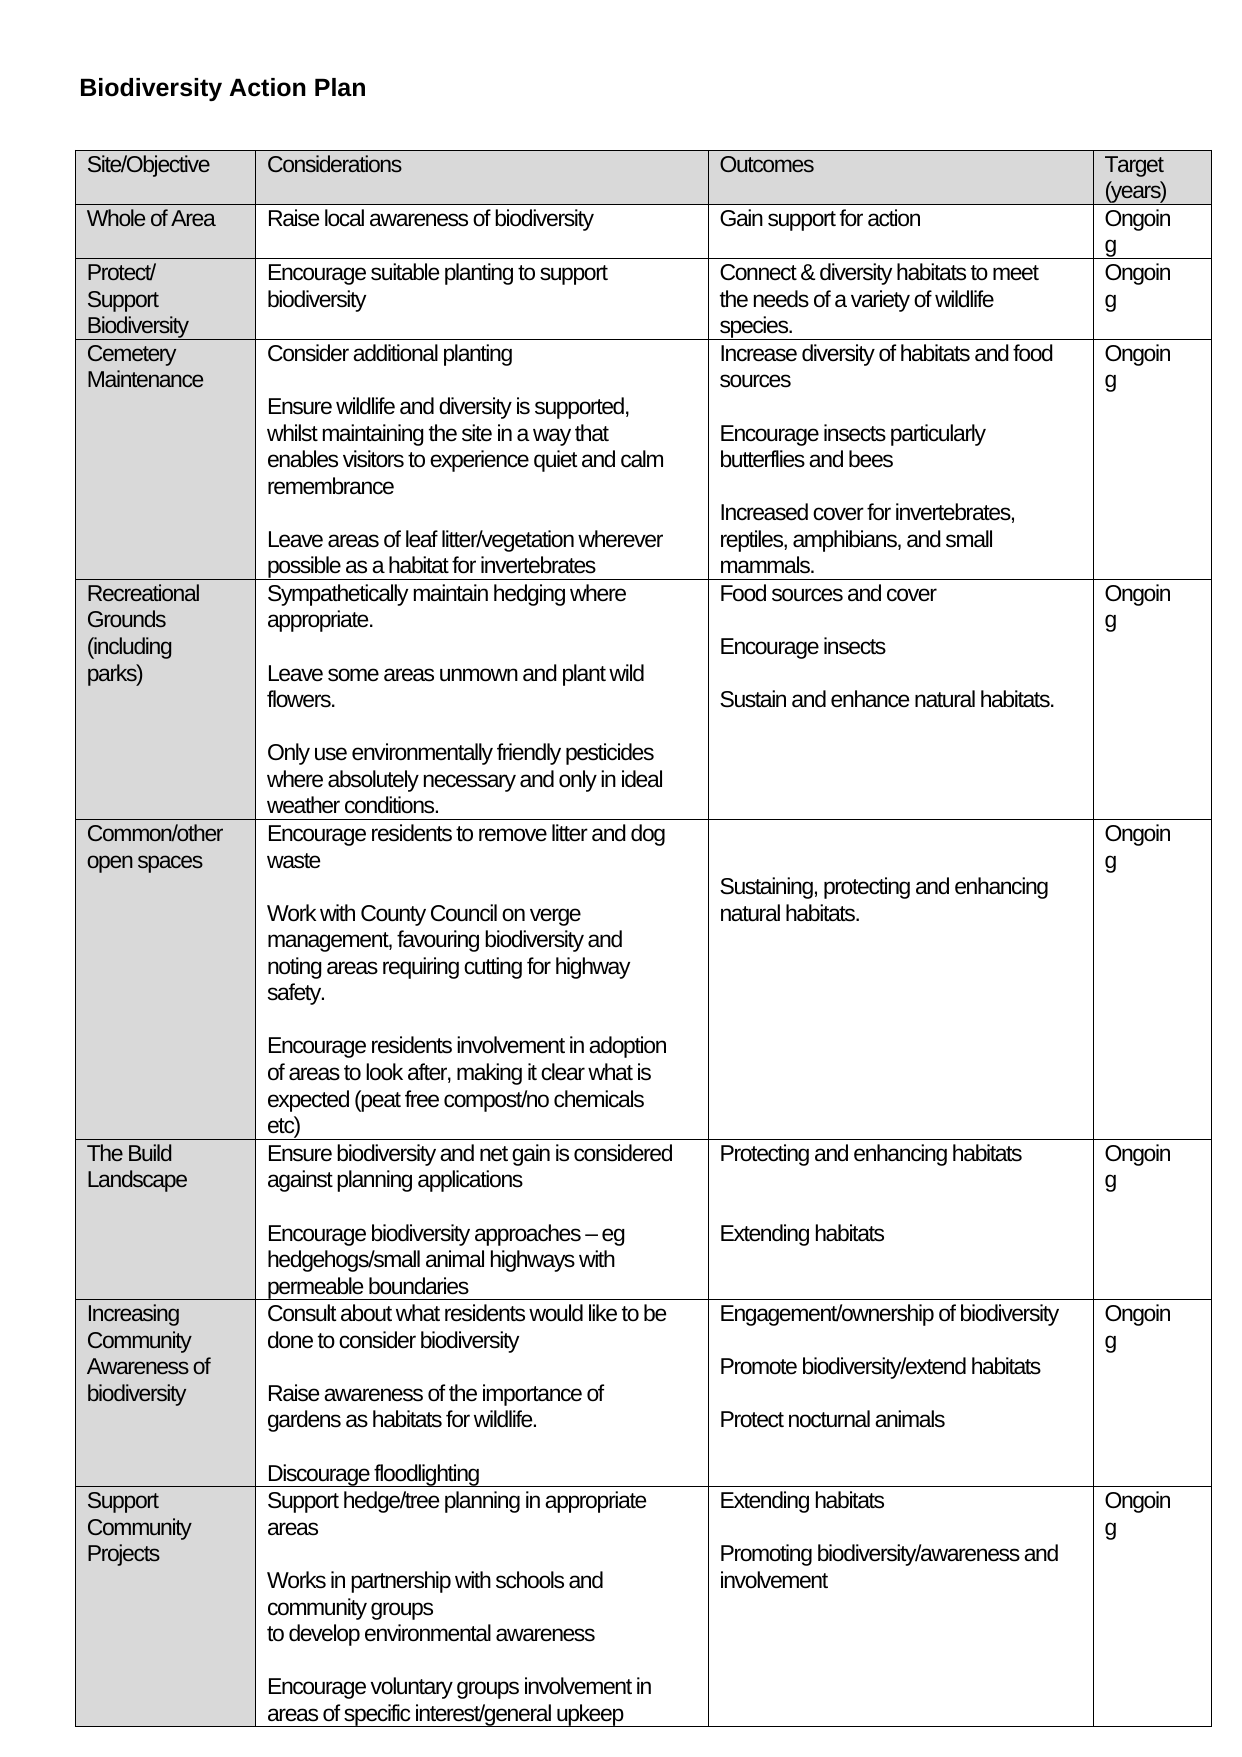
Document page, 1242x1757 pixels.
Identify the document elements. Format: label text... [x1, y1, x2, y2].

table_cell Support Community Projects [76, 1487, 255, 1726]
table_cell Ongoing [1094, 340, 1211, 579]
table_cell Ongoing [1094, 1140, 1211, 1299]
table_cell Increase diversity of habitats and food sources Encourage insects particularly butterflies and bees Increased cover for invertebrates, reptiles, amphibians, and small mammals. [709, 340, 1093, 579]
table_cell Consider additional planting Ensure wildlife and diversity is supported, whilst maintaining the site in a way that enables visitors to experience quiet and calm remembrance Leave areas of leaf litter/vegetation wherever possible as a habitat for invertebrates [256, 340, 708, 579]
table_cell Connect & diversity habitats to meet the needs of a variety of wildlife species. [709, 259, 1093, 339]
table_cell Sustaining, protecting and enhancing natural habitats. [709, 820, 1093, 1139]
table_cell Gain support for action [709, 205, 1093, 258]
table_cell Engagement/ownership of biodiversity Promote biodiversity/extend habitats Protect nocturnal animals [709, 1300, 1093, 1486]
table_cell Protect/Support Biodiversity [76, 259, 255, 339]
table_cell Ongoing [1094, 1300, 1211, 1486]
table_cell Protecting and enhancing habitats Extending habitats [709, 1140, 1093, 1299]
table_header Considerations [256, 151, 708, 204]
table_cell Consult about what residents would like to be done to consider biodiversity Raise awareness of the importance of gardens as habitats for wildlife. Discourage floodlighting [256, 1300, 708, 1486]
table_cell Encourage suitable planting to support biodiversity [256, 259, 708, 339]
table_cell The Build Landscape [76, 1140, 255, 1299]
table_header Target (years) [1094, 151, 1211, 204]
table_cell Recreational Grounds (including parks) [76, 580, 255, 819]
table_cell Ongoing [1094, 1487, 1211, 1726]
table_cell Ensure biodiversity and net gain is considered against planning applications Encourage biodiversity approaches – eg hedgehogs/small animal highways with permeable boundaries [256, 1140, 708, 1299]
table_cell Extending habitats Promoting biodiversity/awareness and involvement [709, 1487, 1093, 1726]
table_cell Common/other open spaces [76, 820, 255, 1139]
table_cell Sympathetically maintain hedging where appropriate. Leave some areas unmown and plant wild flowers. Only use environmentally friendly pesticides where absolutely necessary and only in ideal weather conditions. [256, 580, 708, 819]
table_cell Whole of Area [76, 205, 255, 258]
table_cell Support hedge/tree planning in appropriate areas Works in partnership with schools and community groups to develop environmental awareness Encourage voluntary groups involvement in areas of specific interest/general upkeep [256, 1487, 708, 1726]
table_header Site/Objective [76, 151, 255, 204]
table_cell Increasing Community Awareness of biodiversity [76, 1300, 255, 1486]
table_cell Ongoing [1094, 205, 1211, 258]
table_cell Ongoing [1094, 259, 1211, 339]
table_cell Food sources and cover Encourage insects Sustain and enhance natural habitats. [709, 580, 1093, 819]
table_cell Ongoing [1094, 580, 1211, 819]
table_header Outcomes [709, 151, 1093, 204]
table_cell Ongoing [1094, 820, 1211, 1139]
table_cell Encourage residents to remove litter and dog waste Work with County Council on verge management, favouring biodiversity and noting areas requiring cutting for highway safety. Encourage residents involvement in adoption of areas to look after, making it clear what is expected (peat free compost/no chemicals etc) [256, 820, 708, 1139]
table_cell Cemetery Maintenance [76, 340, 255, 579]
table_cell Raise local awareness of biodiversity [256, 205, 708, 258]
